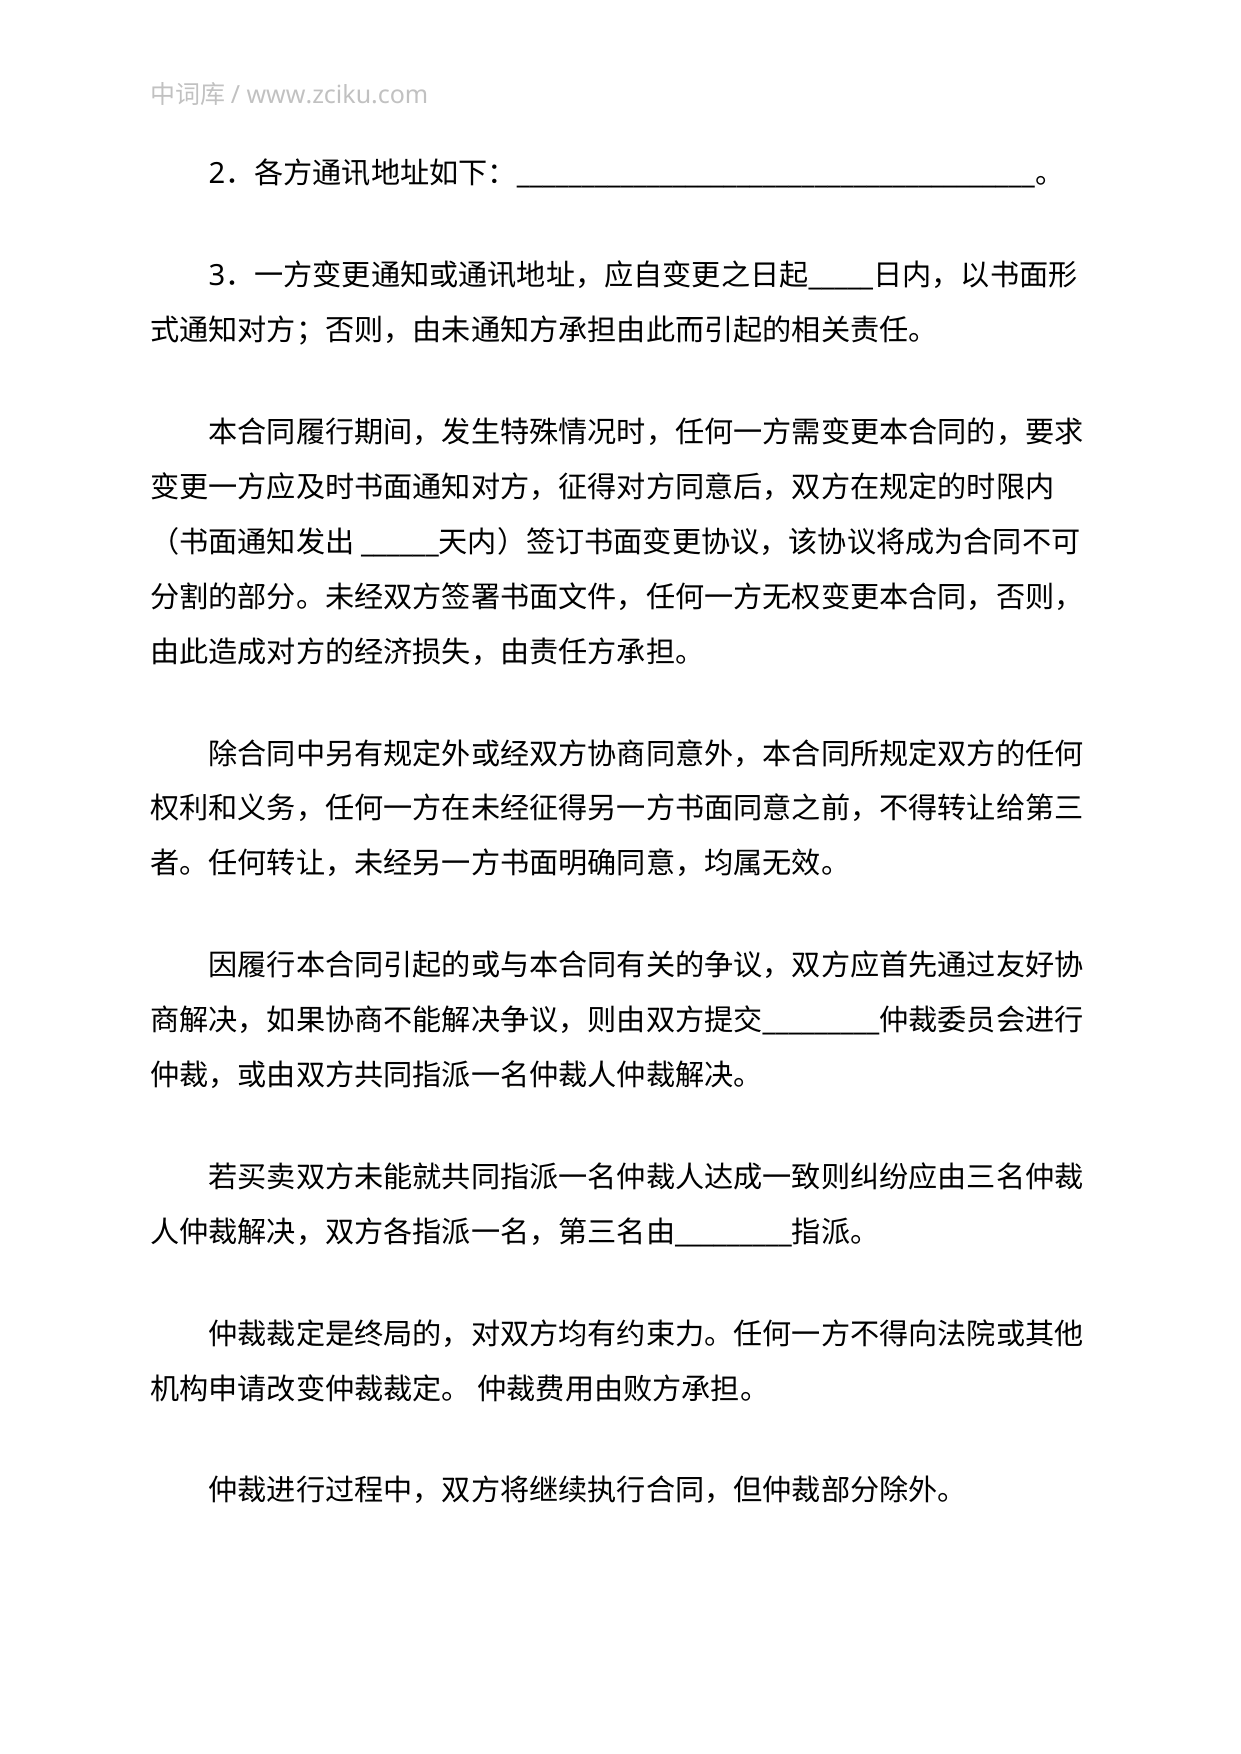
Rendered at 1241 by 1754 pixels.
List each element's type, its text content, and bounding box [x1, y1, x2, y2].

text 除合同中另有规定外或经双方协商同意外，本合同所规定双方的任何权利和义务，任何一方在未经征得另一方书面同意之前，不得转让给第三者。任何转让，未经另一方书面明确同意，均属无效。 [150, 730, 1090, 882]
text 若买卖双方未能就共同指派一名仲裁人达成一致则纠纷应由三名仲裁人仲裁解决，双方各指派一名，第三名由_________指派。 [150, 1153, 1090, 1251]
text 本合同履行期间，发生特殊情况时，任何一方需变更本合同的，要求变更一方应及时书面通知对方，征得对方同意后，双方在规定的时限内（书面通知发出 ______天内）签订书面变更协议，该协议将成为合同不可分割的部分。未经双方签署书面文件，任何一方无权变更本合同，否则，由此造成对方的经济损失，由责任方承担。 [150, 409, 1090, 671]
text 3．一方变更通知或通讯地址，应自变更之日起_____日内，以书面形式通知对方；否则，由未通知方承担由此而引起的相关责任。 [150, 252, 1090, 349]
text 仲裁进行过程中，双方将继续执行合同，但仲裁部分除外。 [150, 1467, 1090, 1509]
text 2．各方通讯地址如下：________________________________________。 [150, 150, 1090, 192]
text 仲裁裁定是终局的，对双方均有约束力。任何一方不得向法院或其他机构申请改变仲裁裁定。 仲裁费用由败方承担。 [150, 1310, 1090, 1407]
text 因履行本合同引起的或与本合同有关的争议，双方应首先通过友好协商解决，如果协商不能解决争议，则由双方提交_________仲裁委员会进行仲裁，或由双方共同指派一名仲裁人仲裁解决。 [150, 942, 1090, 1094]
